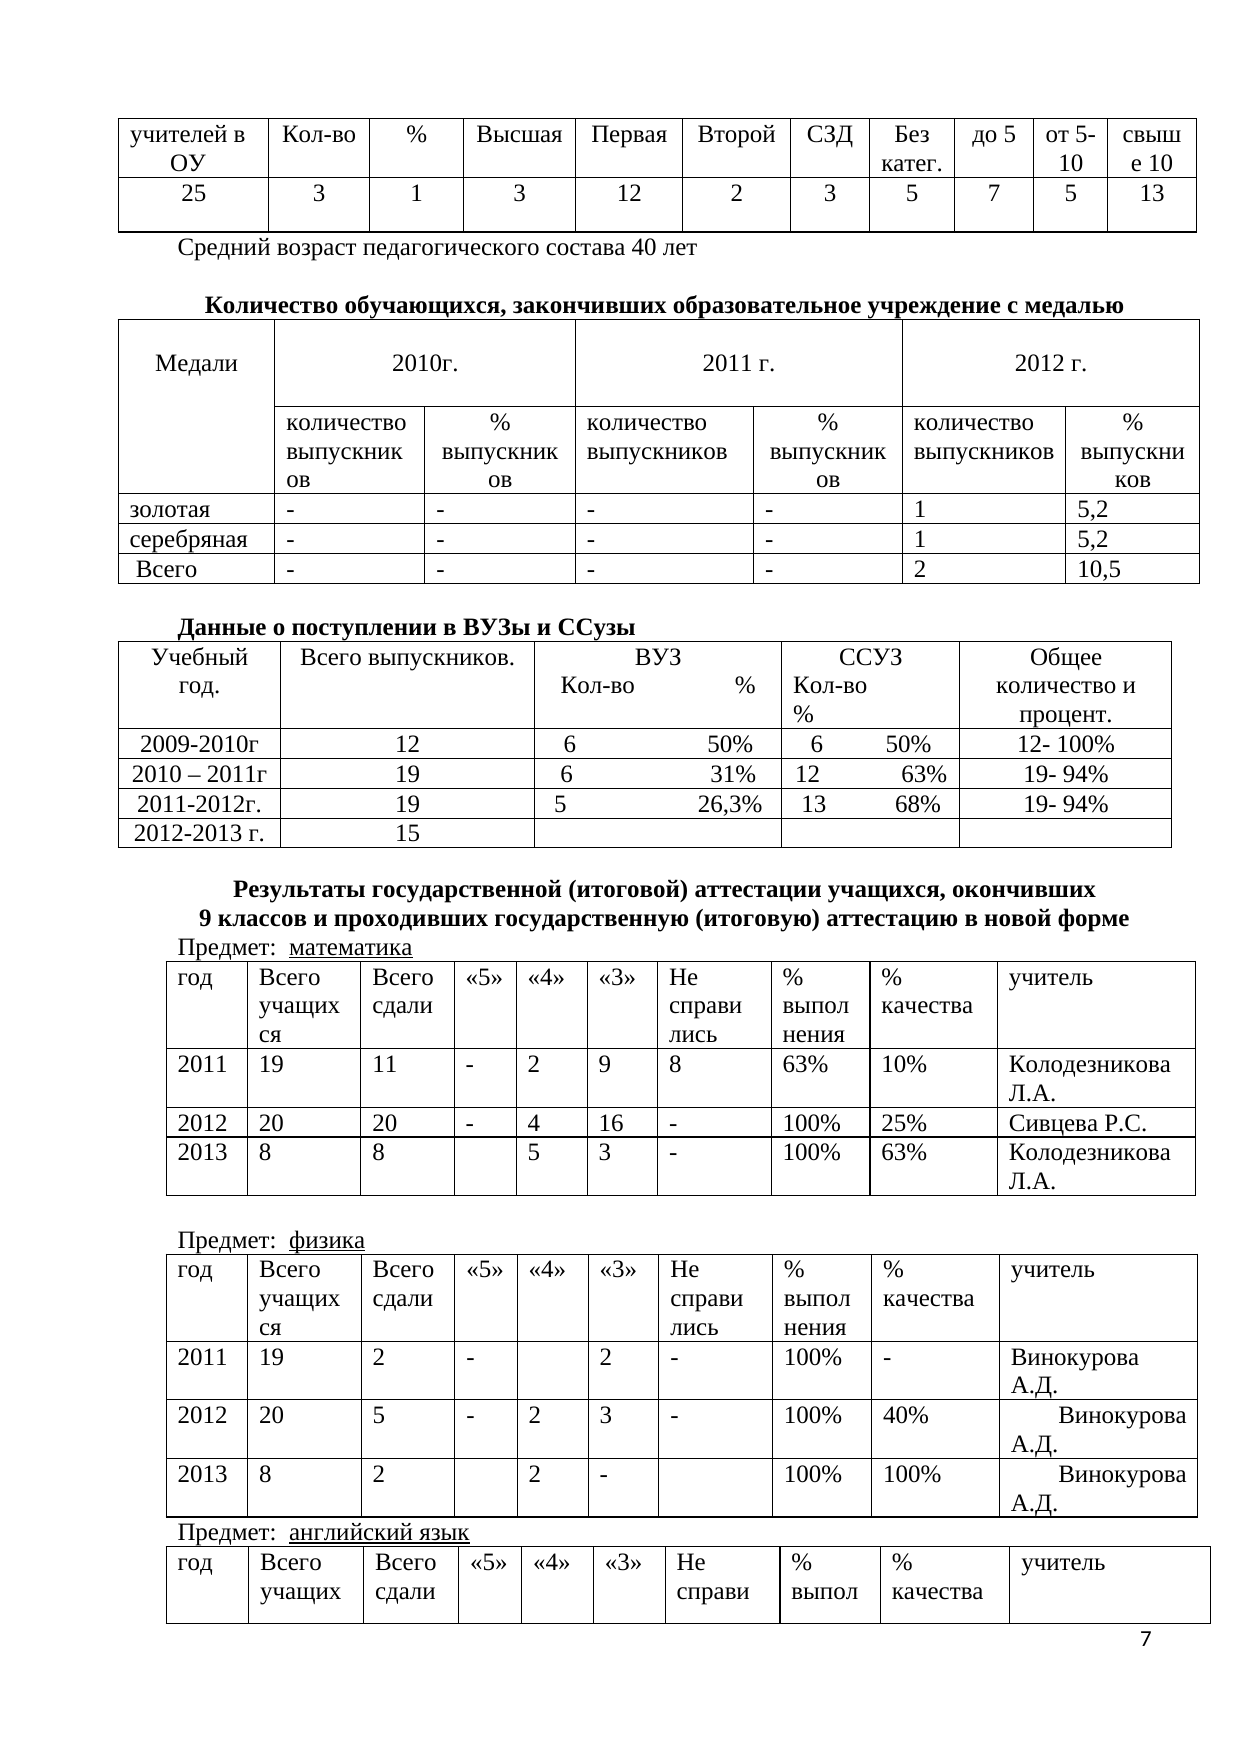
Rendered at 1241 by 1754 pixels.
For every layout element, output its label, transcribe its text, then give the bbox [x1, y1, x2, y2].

table_cell [535, 819, 781, 847]
table_header Не справи лись [666, 1547, 779, 1623]
table_cell 9 [588, 1049, 657, 1107]
table_header Всего учащих ся [249, 1547, 363, 1623]
table_header % выпол нения [772, 962, 869, 1048]
table_cell 6 50% [535, 729, 781, 758]
table_cell 25% [871, 1108, 997, 1136]
table_cell Сивцева Р.С. [998, 1108, 1195, 1136]
table_cell 20 [361, 1108, 454, 1136]
table_cell 3 [464, 178, 575, 231]
table_cell до 5 [955, 119, 1033, 177]
table_header 2012 г. [903, 320, 1199, 406]
table_cell 19 [281, 789, 534, 817]
table_cell 1 [370, 178, 463, 231]
table_cell Всего [119, 554, 274, 583]
table_header Всего учащих ся [248, 1255, 361, 1341]
table_cell 12 [281, 729, 534, 758]
table_header Всего учащих ся [248, 962, 360, 1048]
text Предмет: английский язык [177, 1518, 1152, 1546]
table_cell 5,2 [1066, 524, 1199, 553]
table_cell % выпускников [425, 407, 575, 493]
text Средний возраст педагогического состава 40 лет [177, 233, 1152, 261]
table_cell 1 [903, 524, 1065, 553]
table_cell 12- 100% [960, 729, 1171, 758]
table_header % качества [871, 962, 997, 1048]
table_cell [960, 819, 1171, 847]
table_header % выпол нения [781, 1547, 880, 1623]
table_cell 5 [870, 178, 954, 231]
table_cell - [872, 1342, 999, 1399]
table_header учитель [998, 962, 1195, 1048]
table_header «4» [522, 1547, 593, 1623]
table_cell Кол-во [269, 119, 369, 177]
table_cell Высшая [464, 119, 575, 177]
table_cell 3 [791, 178, 869, 231]
text Количество обучающихся, закончивших образовательное учреждение с медалью [177, 290, 1152, 319]
table_cell 2 [683, 178, 790, 231]
table_cell - [576, 494, 753, 523]
table_cell 3 [588, 1138, 657, 1195]
table_header Всего сдали [362, 1255, 454, 1341]
table_cell 5 [362, 1400, 454, 1458]
table_cell свыше 10 [1108, 119, 1196, 177]
table_cell - [455, 1342, 517, 1399]
table_cell % выпускников [1066, 407, 1199, 493]
table_cell 19 [281, 759, 534, 788]
table_cell количество выпускников [903, 407, 1065, 493]
table_header год [167, 1255, 247, 1341]
table_cell - [576, 554, 753, 583]
table_header «3» [588, 962, 657, 1048]
table_cell 2 [517, 1049, 587, 1107]
table_cell количество выпускников [275, 407, 424, 493]
table_cell 19- 94% [960, 759, 1171, 788]
table_cell 2009-2010г [119, 729, 280, 758]
text Данные о поступлении в ВУЗы и ССузы [177, 612, 1152, 641]
table_cell 2010 – 2011г [119, 759, 280, 788]
table_cell 2012 [167, 1400, 247, 1458]
table_cell [659, 1459, 772, 1516]
table_cell 1 [903, 494, 1065, 523]
table_cell 3 [269, 178, 369, 231]
table_cell 2 [518, 1459, 588, 1516]
table_cell 40% [872, 1400, 999, 1458]
table_cell - [275, 494, 424, 523]
table_header 2010г. [275, 320, 575, 406]
text Результаты государственной (итоговой) аттестации учащихся, окончивших [177, 874, 1152, 903]
table_cell 5 [517, 1138, 587, 1195]
table_cell 8 [248, 1138, 360, 1195]
table_cell - [659, 1342, 772, 1399]
table_header «3» [594, 1547, 665, 1623]
table_header год [167, 962, 247, 1048]
table_cell [518, 1342, 588, 1399]
text 9 классов и проходивших государственную (итоговую) аттестацию в новой форме [177, 903, 1152, 932]
table_header ССУЗ Кол-во % [782, 642, 959, 728]
table_cell Винокурова А.Д. [1000, 1400, 1197, 1458]
table_cell - [754, 524, 902, 553]
table_cell 16 [588, 1108, 657, 1136]
table_cell 3 [589, 1400, 658, 1458]
table_cell % [370, 119, 463, 177]
table_cell 2011 [167, 1049, 247, 1107]
table_cell - [425, 554, 575, 583]
table_cell 8 [361, 1138, 454, 1195]
table_cell 63% [871, 1138, 997, 1195]
table_header учитель [1010, 1547, 1210, 1623]
table_cell [455, 1459, 517, 1516]
table_cell 5 26,3% [535, 789, 781, 817]
table_cell - [455, 1400, 517, 1458]
table_cell - [425, 494, 575, 523]
table_cell 5 [1034, 178, 1107, 231]
table_cell [455, 1138, 516, 1195]
table_cell 100% [773, 1459, 871, 1516]
table_cell 5,2 [1066, 494, 1199, 523]
table_cell 2 [518, 1400, 588, 1458]
text Предмет: физика [177, 1225, 1152, 1253]
table_cell - [455, 1108, 516, 1136]
table_header «3» [589, 1255, 658, 1341]
table_cell - [754, 494, 902, 523]
table_cell 10% [871, 1049, 997, 1107]
table_header 2011 г. [576, 320, 902, 406]
table_cell Колодезникова Л.А. [998, 1138, 1195, 1195]
table_cell - [455, 1049, 516, 1107]
table_header Не справи лись [658, 962, 771, 1048]
table_header Всего выпускников. [281, 642, 534, 728]
table_cell 13 [1108, 178, 1196, 231]
table_cell % выпускников [754, 407, 902, 493]
table_cell 2 [362, 1342, 454, 1399]
table_cell 2011-2012г. [119, 789, 280, 817]
table_header год [167, 1547, 248, 1623]
table_cell серебряная [119, 524, 274, 553]
table_cell 7 [955, 178, 1033, 231]
table_cell 6 31% [535, 759, 781, 788]
table_cell 19 [248, 1342, 361, 1399]
table_header «4» [518, 1255, 588, 1341]
table_cell 2012-2013 г. [119, 819, 280, 847]
table_header Общее количество и процент. [960, 642, 1171, 728]
table_cell - [425, 524, 575, 553]
table_header Не справи лись [659, 1255, 772, 1341]
table_cell 100% [772, 1138, 869, 1195]
table_cell - [754, 554, 902, 583]
table_cell - [658, 1108, 771, 1136]
table_header «5» [455, 962, 516, 1048]
table_cell СЗД [791, 119, 869, 177]
table_cell - [275, 524, 424, 553]
table_cell 25 [119, 178, 268, 231]
table_cell 11 [361, 1049, 454, 1107]
table_cell 12 [576, 178, 682, 231]
table_cell 8 [658, 1049, 771, 1107]
table_header Всего сдали [361, 962, 454, 1048]
table_header % качества [872, 1255, 999, 1341]
table_cell - [576, 524, 753, 553]
table_cell [782, 819, 959, 847]
table_header «5» [455, 1255, 517, 1341]
table_cell - [659, 1400, 772, 1458]
table_cell 2013 [167, 1138, 247, 1195]
table_cell 2013 [167, 1459, 247, 1516]
table_header Всего сдали [364, 1547, 458, 1623]
table_cell 4 [517, 1108, 587, 1136]
table_cell 100% [773, 1400, 871, 1458]
table_header «5» [459, 1547, 521, 1623]
table_header Медали [119, 320, 274, 493]
table_header % выпол нения [773, 1255, 871, 1341]
text Предмет: математика [177, 932, 1152, 961]
table_cell - [275, 554, 424, 583]
table_cell 63% [772, 1049, 869, 1107]
table_cell 19- 94% [960, 789, 1171, 817]
table_cell 2012 [167, 1108, 247, 1136]
table_cell 12 63% [782, 759, 959, 788]
table_cell - [658, 1138, 771, 1195]
table_cell количество выпускников [576, 407, 753, 493]
table_cell 100% [773, 1342, 871, 1399]
table_cell 2 [589, 1342, 658, 1399]
table_cell 13 68% [782, 789, 959, 817]
table_cell 15 [281, 819, 534, 847]
table_cell 2 [903, 554, 1065, 583]
table_cell от 5-10 [1034, 119, 1107, 177]
table_cell 8 [248, 1459, 361, 1516]
table_header ВУЗ Кол-во % [535, 642, 781, 728]
table_cell 2 [362, 1459, 454, 1516]
table_cell Первая [576, 119, 682, 177]
table_cell 2011 [167, 1342, 247, 1399]
table_cell 100% [772, 1108, 869, 1136]
table_cell Колодезникова Л.А. [998, 1049, 1195, 1107]
table_cell - [589, 1459, 658, 1516]
table_cell 100% [872, 1459, 999, 1516]
table_cell 19 [248, 1049, 360, 1107]
table_cell 20 [248, 1400, 361, 1458]
table_header учитель [1000, 1255, 1197, 1341]
table_cell Винокурова А.Д. [1000, 1459, 1197, 1516]
table_header Учебный год. [119, 642, 280, 728]
table_cell Винокурова А.Д. [1000, 1342, 1197, 1399]
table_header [119, 119, 268, 177]
table_cell Второй [683, 119, 790, 177]
table_header «4» [517, 962, 587, 1048]
table_cell 6 50% [782, 729, 959, 758]
table_cell 20 [248, 1108, 360, 1136]
table_cell золотая [119, 494, 274, 523]
table_cell Без катег. [870, 119, 954, 177]
table_cell 10,5 [1066, 554, 1199, 583]
table_header % качества [881, 1547, 1009, 1623]
